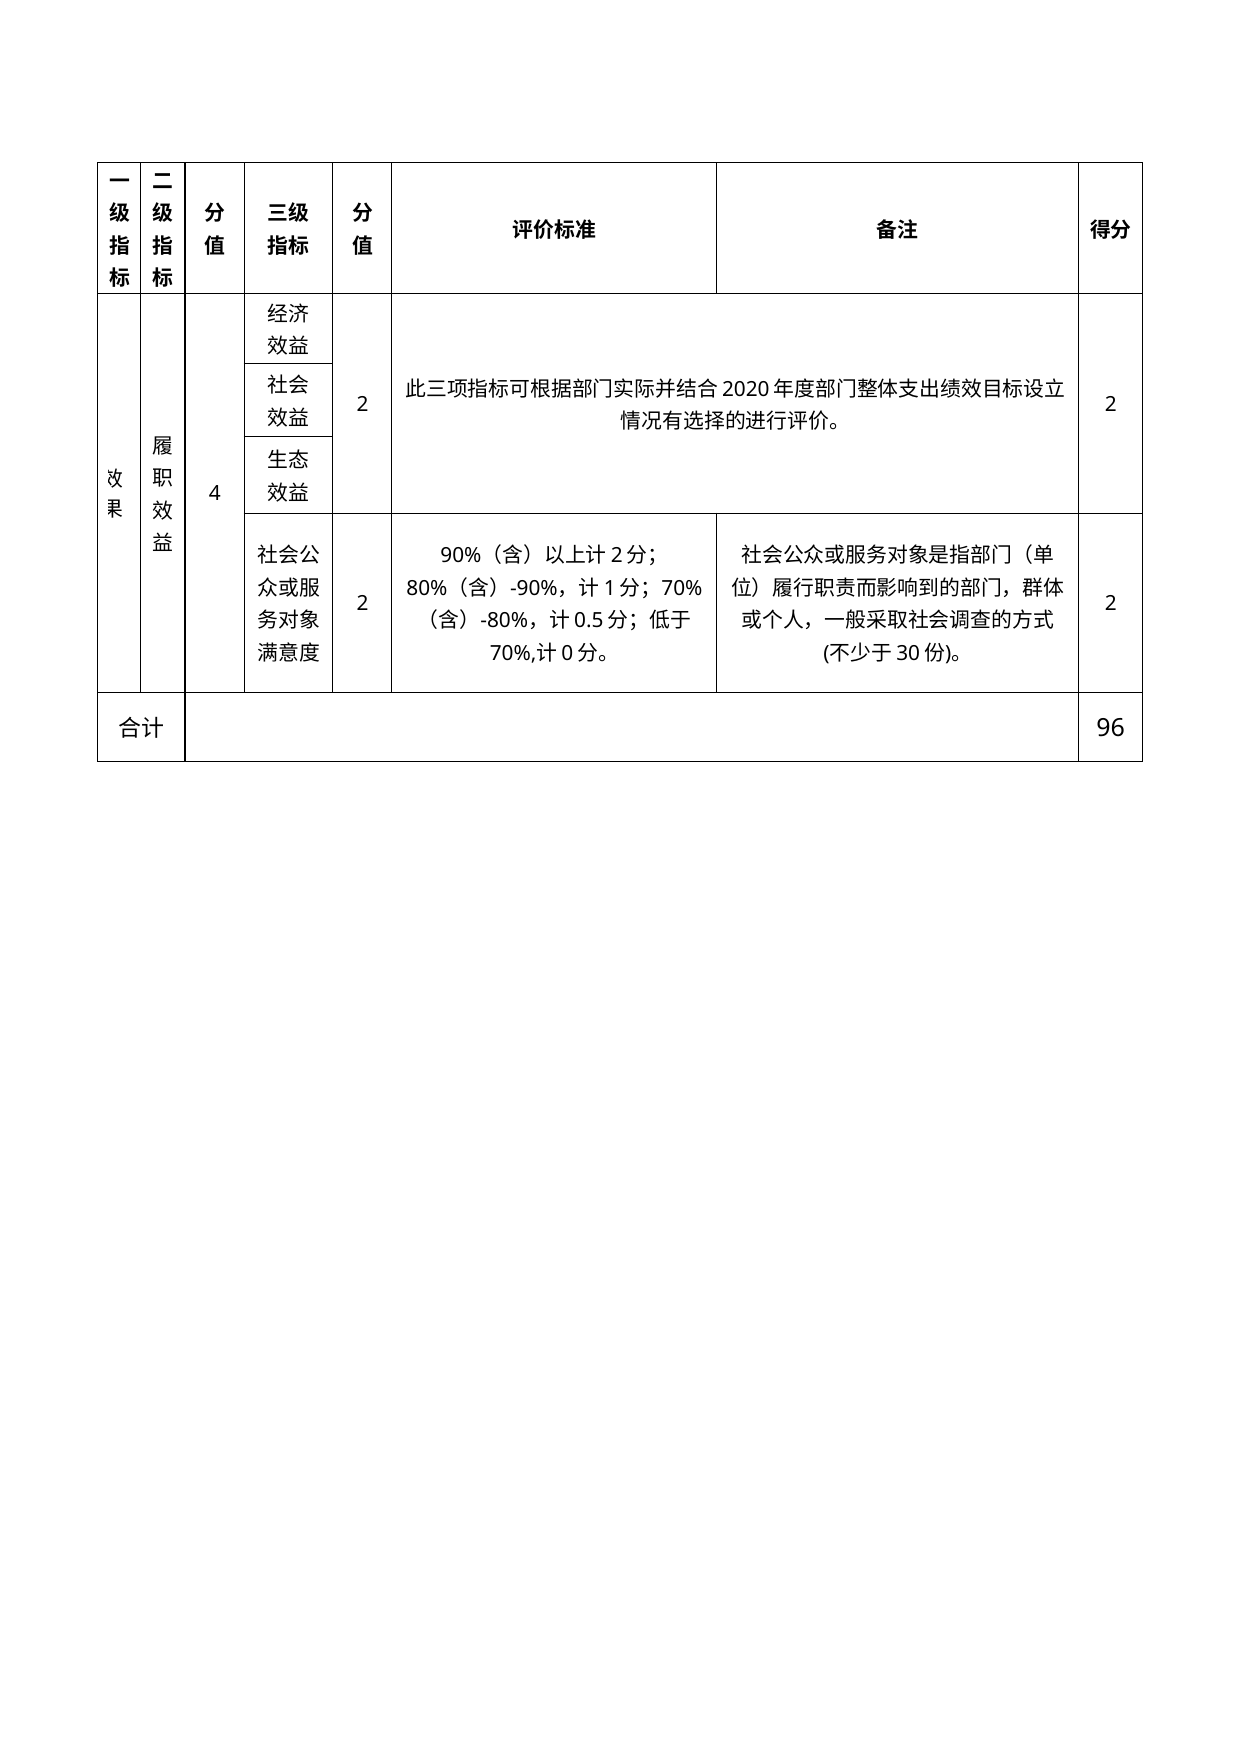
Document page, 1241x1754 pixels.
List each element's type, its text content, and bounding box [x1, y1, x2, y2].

table_header 分值 [333, 163, 391, 293]
table_cell [186, 693, 1078, 761]
table_cell 2 [333, 294, 391, 512]
table_cell 合计 [98, 693, 184, 761]
table_header 一级指标 [98, 163, 140, 293]
table_cell 2 [1079, 294, 1142, 512]
table_cell 4 [186, 294, 244, 692]
table_cell 2 [333, 514, 391, 692]
table_header 得分 [1079, 163, 1142, 293]
table_cell 96 [1079, 693, 1142, 761]
table_cell 90%（含）以上计2分； 80%（含）-90%，计1分；70%（含）-80%，计0.5分；低于70%,计0分。 [392, 514, 716, 692]
table_cell 此三项指标可根据部门实际并结合2020年度部门整体支出绩效目标设立情况有选择的进行评价。 [392, 294, 1078, 512]
table_cell 履职效益 [141, 294, 184, 692]
table_cell 社会公众或服务对象是指部门（单位）履行职责而影响到的部门，群体或个人，一般采取社会调查的方式(不少于30份)。 [717, 514, 1078, 692]
table_cell 效 果 [98, 294, 140, 692]
table_cell 生态 效益 [245, 437, 332, 512]
table_header 分值 [186, 163, 244, 293]
table_header 三级 指标 [245, 163, 332, 293]
table_cell 社会公众或服务对象满意度 [245, 514, 332, 692]
table_header 评价标准 [392, 163, 716, 293]
table_header 备注 [717, 163, 1078, 293]
table_header 二级指标 [141, 163, 184, 293]
table_cell 经济 效益 [245, 294, 332, 362]
table_cell 2 [1079, 514, 1142, 692]
table_cell 社会 效益 [245, 364, 332, 436]
